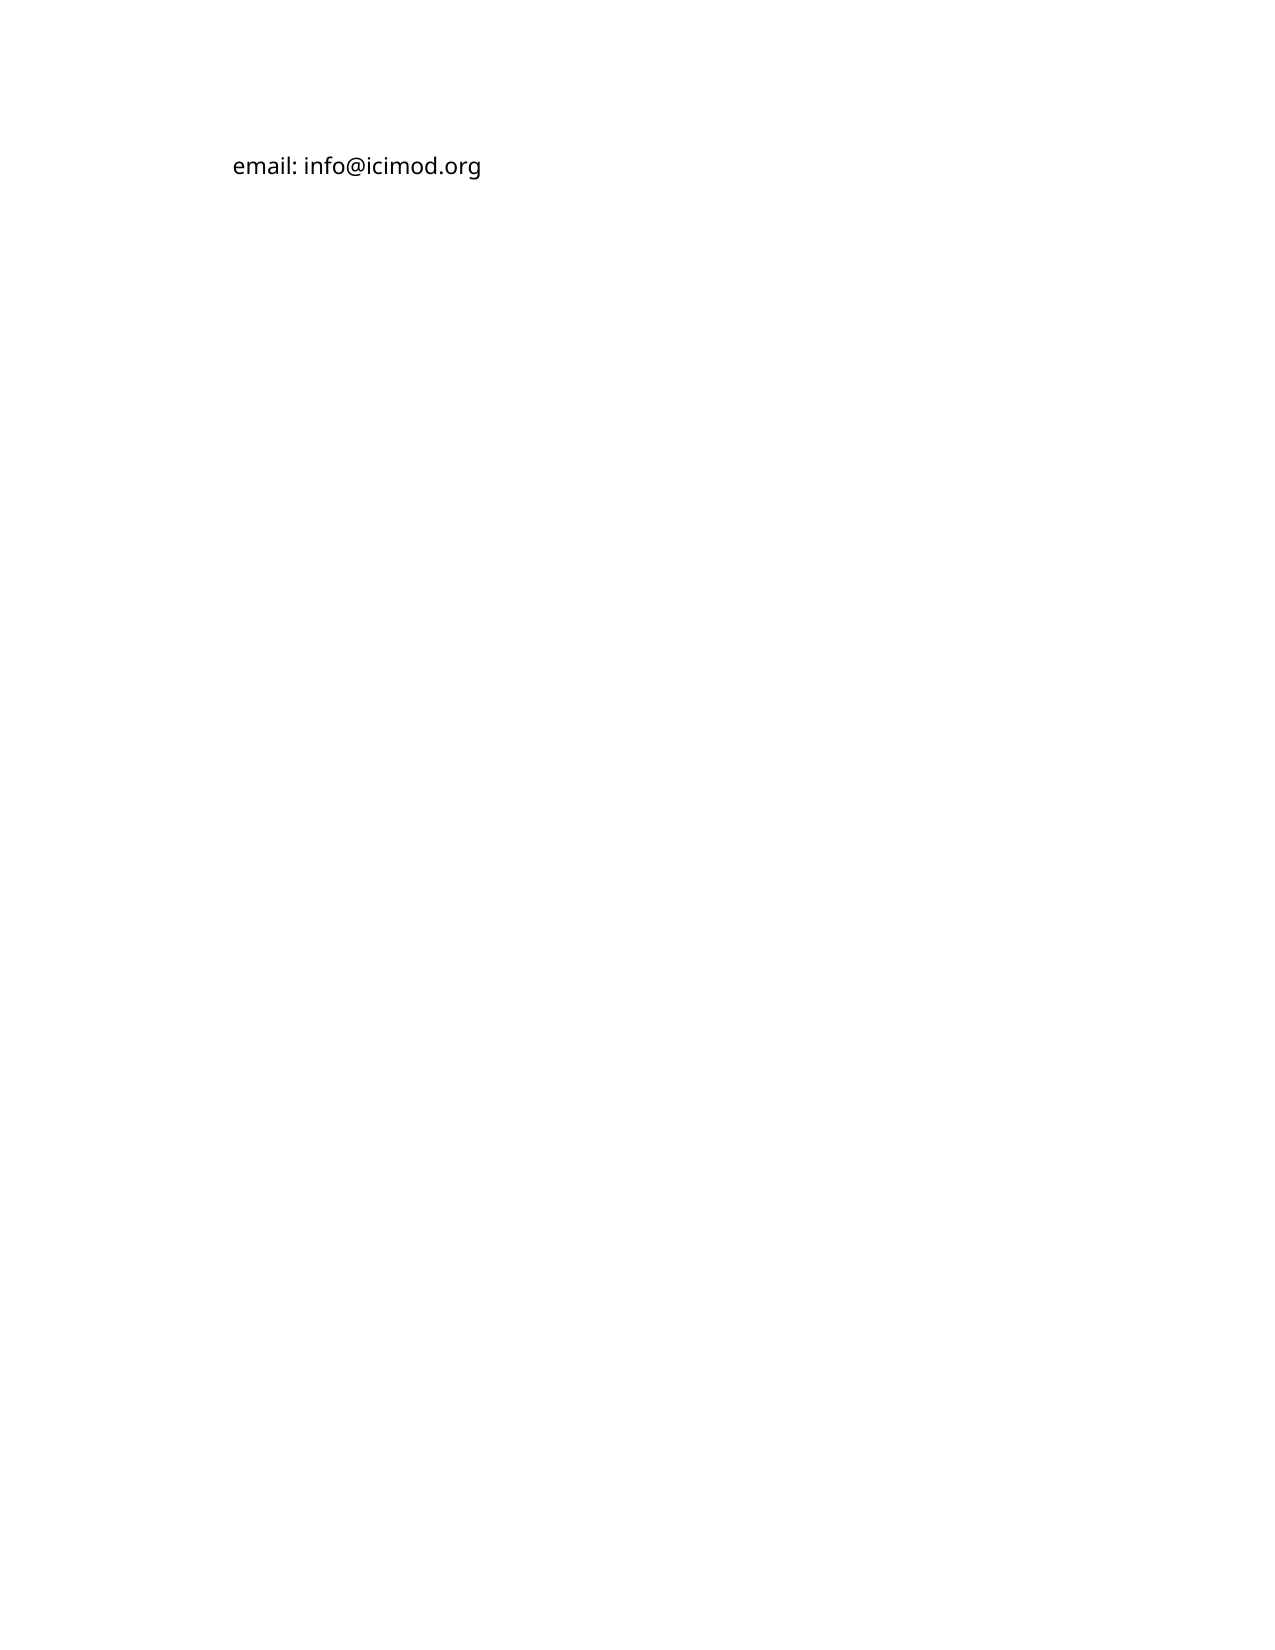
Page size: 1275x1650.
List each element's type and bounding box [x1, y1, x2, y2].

text [232, 150, 1087, 253]
